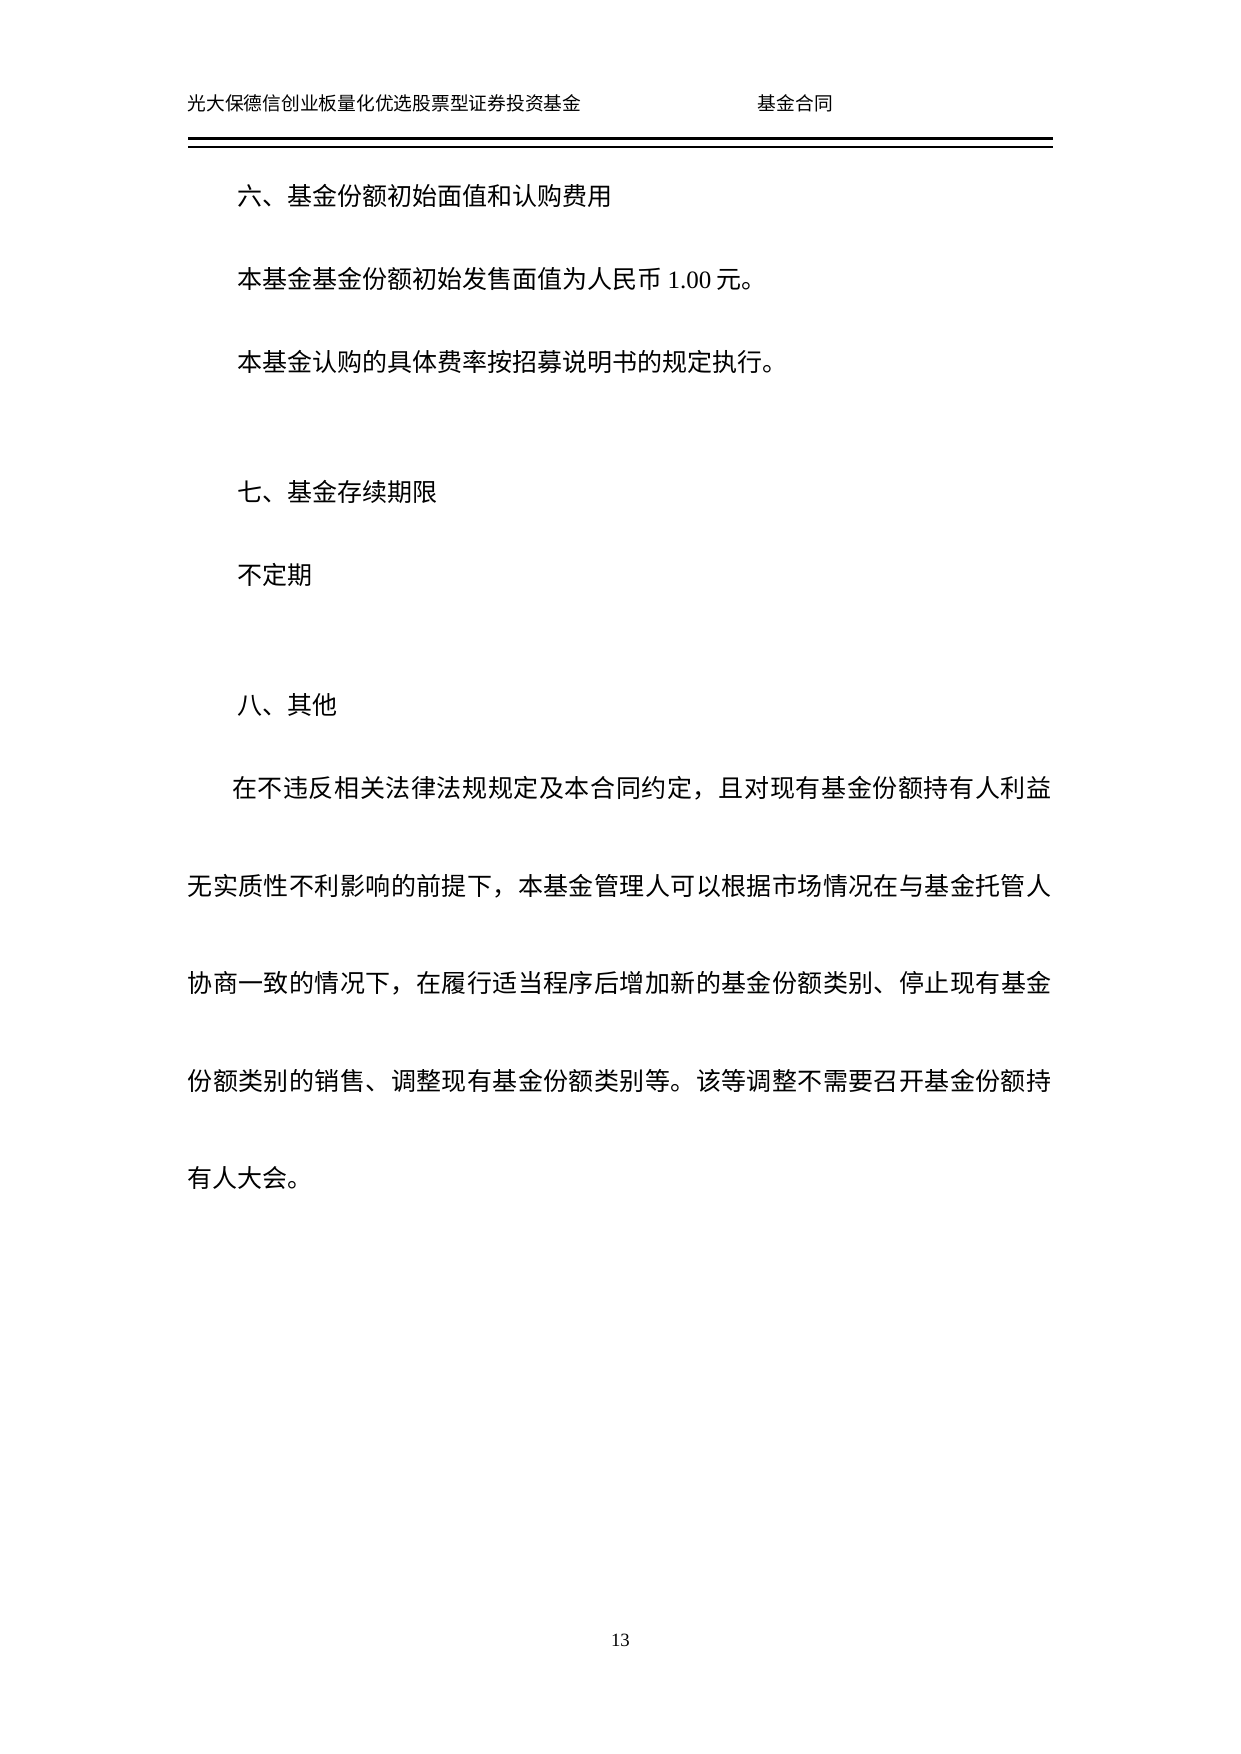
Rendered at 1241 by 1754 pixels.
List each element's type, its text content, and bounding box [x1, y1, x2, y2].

text 本基金认购的具体费率按招募说明书的规定执行。 [187, 328, 1053, 393]
text 八、其他 [187, 671, 1053, 736]
text 本基金基金份额初始发售面值为人民币1.00元。 [187, 245, 1053, 310]
text 在不违反相关法律法规规定及本合同约定，且对现有基金份额持有人利益无实质性不利影响的前提下，本基金管理人可以根据市场情况在与基金托管人协商一致的情况下，在履行适当程序后增加新的基金份额类别、停止现有基金份额类别的销售、调整现有基金份额类别等。该等调整不需要召开基金份额持有人大会。 [187, 754, 1053, 1209]
text 六、基金份额初始面值和认购费用 [187, 162, 1053, 227]
text 七、基金存续期限 [187, 458, 1053, 523]
text 不定期 [187, 541, 1053, 606]
